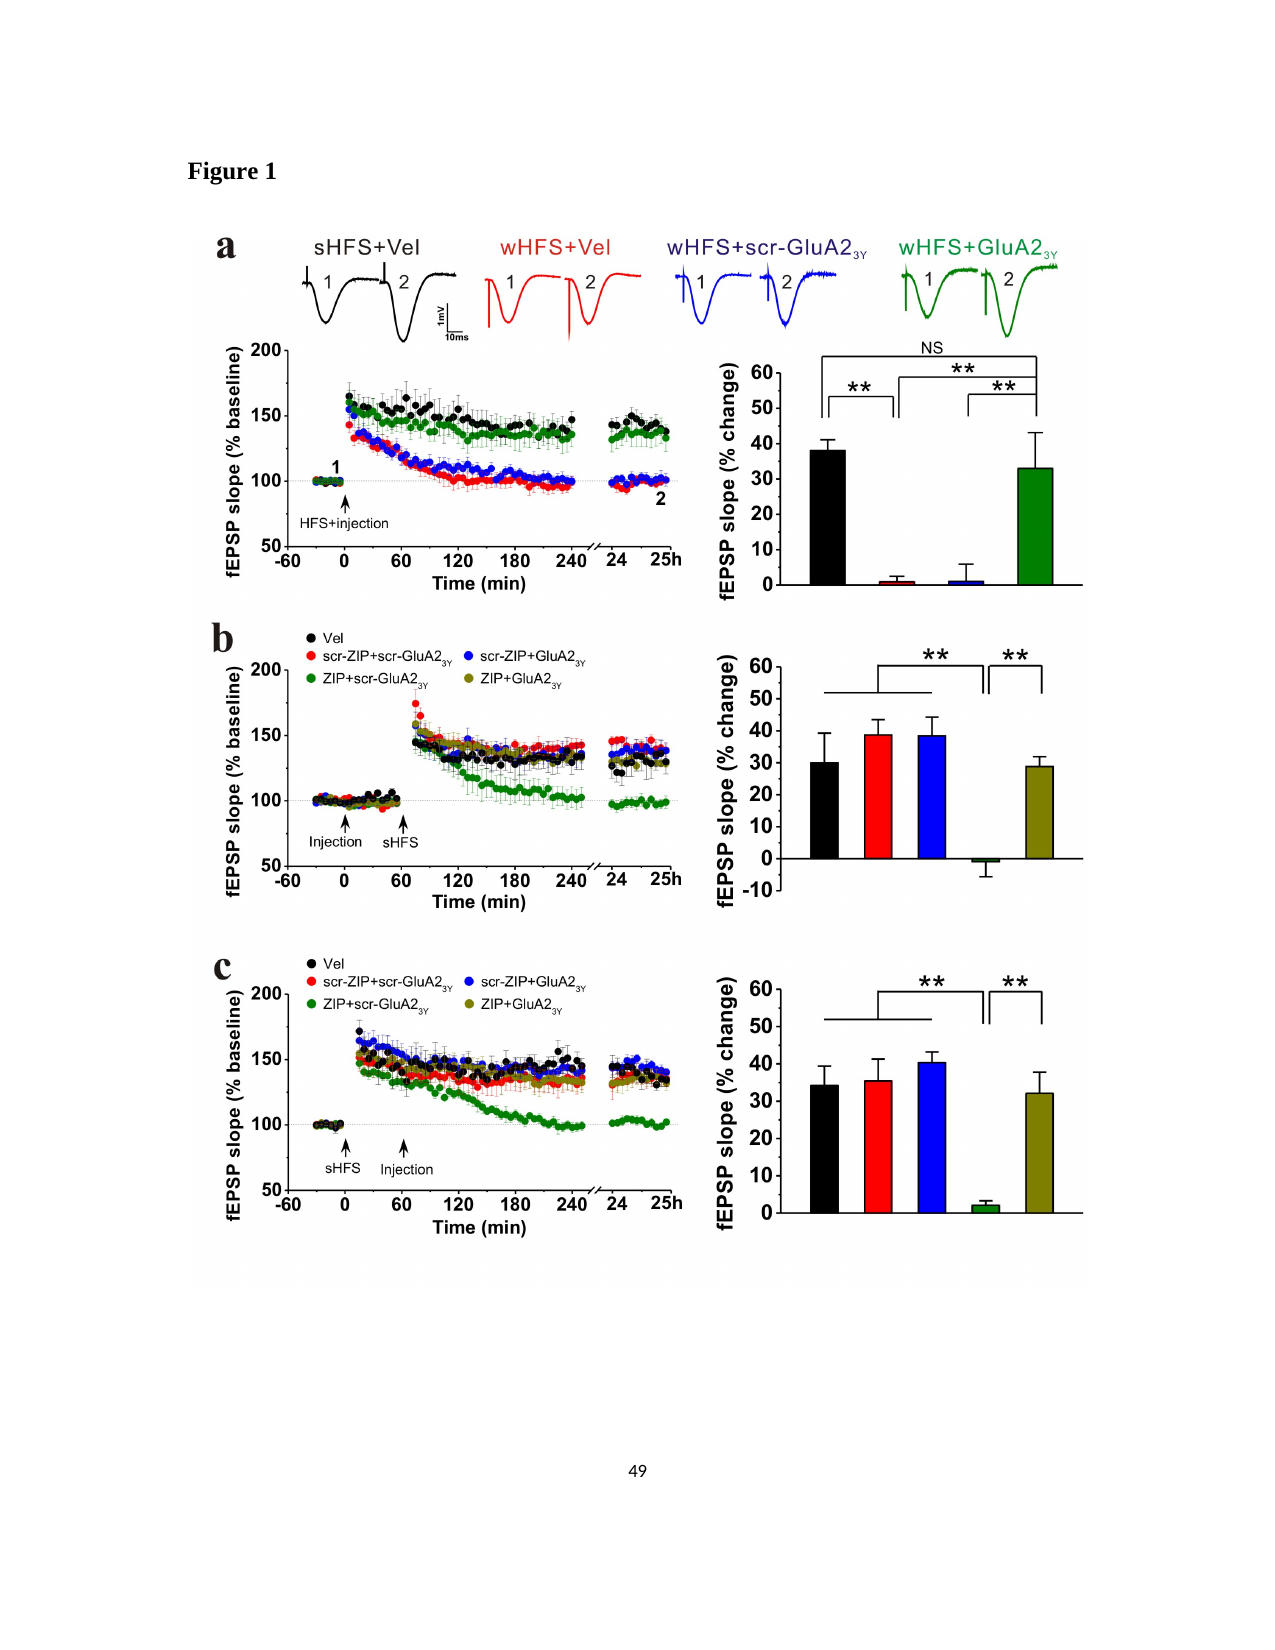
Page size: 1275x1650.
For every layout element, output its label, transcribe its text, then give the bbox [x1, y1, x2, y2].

text Figure 1 [187, 154, 1087, 187]
picture [187, 235, 1088, 1286]
